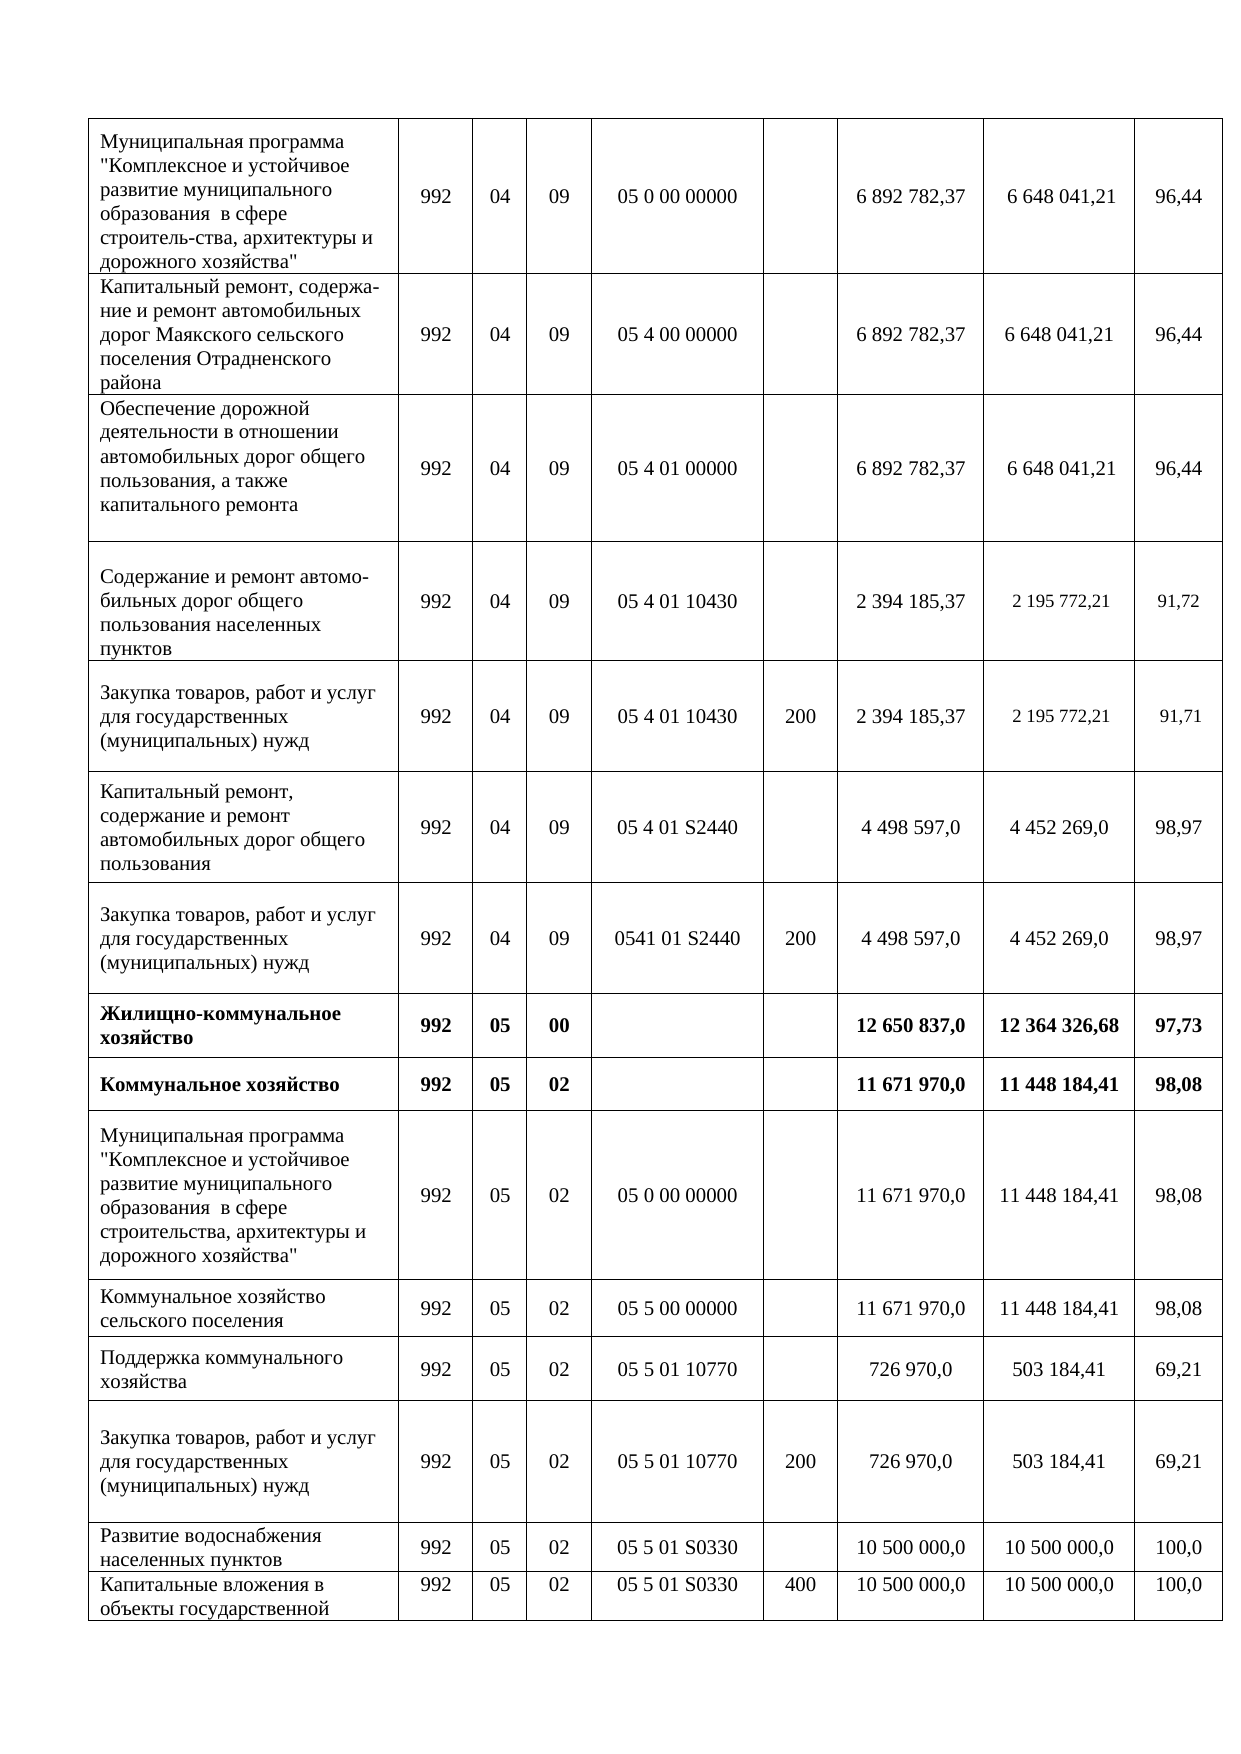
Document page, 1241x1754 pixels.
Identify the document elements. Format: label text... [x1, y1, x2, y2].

table_cell 05 5 01 S0330 [592, 1572, 763, 1620]
table_cell 04 [473, 119, 526, 273]
table_cell 04 [473, 542, 526, 660]
table_cell 05 0 00 00000 [592, 119, 763, 273]
table_cell [764, 274, 837, 394]
table_cell 992 [399, 1523, 472, 1571]
table_cell 05 [473, 1523, 526, 1571]
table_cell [89, 1572, 398, 1620]
table_cell 02 [527, 1337, 591, 1400]
table_cell Содержание и ремонт автомо-бильных дорог общего пользования населенных пунктов [89, 542, 398, 660]
table_cell 11 671 970,0 [838, 1280, 983, 1336]
table_cell 6 892 782,37 [838, 274, 983, 394]
table_cell 10 500 000,0 [838, 1572, 983, 1620]
table_cell 100,0 [1135, 1523, 1222, 1571]
table_cell 05 [473, 1401, 526, 1522]
table_cell 05 5 01 S0330 [592, 1523, 763, 1571]
table_cell 05 [473, 1058, 526, 1110]
table_cell Муниципальная программа "Комплексное и устойчивое развитие муниципального образования в сфере строительства, архитектуры и дорожного хозяйства" [89, 1111, 398, 1278]
table_cell 05 [473, 1280, 526, 1336]
table_cell 2 394 185,37 [838, 542, 983, 660]
table_cell 992 [399, 542, 472, 660]
table_cell 98,08 [1135, 1280, 1222, 1336]
table_cell 05 4 01 10430 [592, 661, 763, 771]
table_cell 2 195 772,21 [984, 661, 1134, 771]
table_cell Закупка товаров, работ и услуг для государственных (муниципальных) нужд [89, 883, 398, 993]
table_cell [764, 1337, 837, 1400]
table_cell 503 184,41 [984, 1401, 1134, 1522]
table_cell 100,0 [1135, 1572, 1222, 1620]
table_cell 09 [527, 883, 591, 993]
table_cell 98,97 [1135, 883, 1222, 993]
table_cell 6 648 041,21 [984, 119, 1134, 273]
table_cell [592, 1058, 763, 1110]
table_cell 05 4 00 00000 [592, 274, 763, 394]
table_cell 98,08 [1135, 1111, 1222, 1278]
table_cell 98,97 [1135, 772, 1222, 882]
table_cell 05 5 01 10770 [592, 1337, 763, 1400]
table_cell 97,73 [1135, 994, 1222, 1057]
table_cell 04 [473, 772, 526, 882]
table_cell 11 448 184,41 [984, 1058, 1134, 1110]
table_cell 98,08 [1135, 1058, 1222, 1110]
table_cell Закупка товаров, работ и услуг для государственных (муниципальных) нужд [89, 661, 398, 771]
table_cell 11 671 970,0 [838, 1058, 983, 1110]
table_cell 02 [527, 1401, 591, 1522]
table_cell Обеспечение дорожной деятельности в отношении автомобильных дорог общего пользования, а также капитального ремонта [89, 395, 398, 541]
table_cell Капитальный ремонт, содержа-ние и ремонт автомобильных дорог Маякского сельского поселения Отрадненского района [89, 274, 398, 394]
table_cell 992 [399, 1280, 472, 1336]
table_cell 2 394 185,37 [838, 661, 983, 771]
table_cell 05 5 00 00000 [592, 1280, 763, 1336]
table_cell 4 452 269,0 [984, 883, 1134, 993]
table_cell Коммунальное хозяйство [89, 1058, 398, 1110]
table_cell Капитальный ремонт, содержание и ремонт автомобильных дорог общего пользования [89, 772, 398, 882]
table_cell 09 [527, 772, 591, 882]
table_cell 09 [527, 661, 591, 771]
table_cell 726 970,0 [838, 1337, 983, 1400]
table_cell Поддержка коммунального хозяйства [89, 1337, 398, 1400]
table_cell 992 [399, 661, 472, 771]
table_cell 04 [473, 883, 526, 993]
table_cell 02 [527, 1058, 591, 1110]
table_cell 09 [527, 274, 591, 394]
table_cell 992 [399, 1111, 472, 1278]
table_cell 503 184,41 [984, 1337, 1134, 1400]
table_cell 6 648 041,21 [984, 274, 1134, 394]
table_cell 09 [527, 119, 591, 273]
table_cell 05 [473, 1111, 526, 1278]
table_cell 992 [399, 119, 472, 273]
table_cell 992 [399, 395, 472, 541]
table_cell 12 650 837,0 [838, 994, 983, 1057]
table_cell 09 [527, 395, 591, 541]
table_cell [764, 994, 837, 1057]
table_cell Муниципальная программа "Комплексное и устойчивое развитие муниципального образования в сфере строитель-ства, архитектуры и дорожного хозяйства" [89, 119, 398, 273]
table_cell 09 [527, 542, 591, 660]
table_cell 02 [527, 1280, 591, 1336]
table_cell 6 892 782,37 [838, 119, 983, 273]
table_cell [764, 542, 837, 660]
table_cell 0541 01 S2440 [592, 883, 763, 993]
table_cell Закупка товаров, работ и услуг для государственных (муниципальных) нужд [89, 1401, 398, 1522]
table_cell Жилищно-коммунальное хозяйство [89, 994, 398, 1057]
table_cell 992 [399, 883, 472, 993]
table_cell [764, 1111, 837, 1278]
table_cell 10 500 000,0 [838, 1523, 983, 1571]
table_cell 05 0 00 00000 [592, 1111, 763, 1278]
table_cell 04 [473, 395, 526, 541]
table_cell 726 970,0 [838, 1401, 983, 1522]
table_cell 05 [473, 1572, 526, 1620]
table_cell 200 [764, 1401, 837, 1522]
table_cell [592, 994, 763, 1057]
table_cell 02 [527, 1523, 591, 1571]
table_cell 11 448 184,41 [984, 1111, 1134, 1278]
table_cell 992 [399, 1401, 472, 1522]
table_cell 96,44 [1135, 274, 1222, 394]
table_cell 05 5 01 10770 [592, 1401, 763, 1522]
table_cell 05 [473, 1337, 526, 1400]
table_cell 200 [764, 661, 837, 771]
table_cell 02 [527, 1572, 591, 1620]
table_cell [764, 1523, 837, 1571]
table_cell 69,21 [1135, 1401, 1222, 1522]
table_cell [764, 395, 837, 541]
table_cell 11 671 970,0 [838, 1111, 983, 1278]
table_cell 992 [399, 994, 472, 1057]
table_cell [764, 1058, 837, 1110]
table_cell 10 500 000,0 [984, 1523, 1134, 1571]
table_cell 400 [764, 1572, 837, 1620]
table_cell 2 195 772,21 [984, 542, 1134, 660]
table_cell 6 648 041,21 [984, 395, 1134, 541]
table_cell 11 448 184,41 [984, 1280, 1134, 1336]
table_cell 96,44 [1135, 119, 1222, 273]
table_cell 05 4 01 10430 [592, 542, 763, 660]
table_cell 00 [527, 994, 591, 1057]
table_cell 4 498 597,0 [838, 883, 983, 993]
table_cell 992 [399, 274, 472, 394]
table_cell 91,72 [1135, 542, 1222, 660]
table_cell 02 [527, 1111, 591, 1278]
table_cell [764, 1280, 837, 1336]
table_cell 05 4 01 00000 [592, 395, 763, 541]
table_cell 96,44 [1135, 395, 1222, 541]
table_cell 992 [399, 1572, 472, 1620]
table_cell 05 [473, 994, 526, 1057]
table_cell 4 452 269,0 [984, 772, 1134, 882]
table_cell Развитие водоснабжения населенных пунктов [89, 1523, 398, 1571]
table_cell [764, 119, 837, 273]
table_cell 992 [399, 1337, 472, 1400]
table_cell Коммунальное хозяйство сельского поселения [89, 1280, 398, 1336]
table_cell 6 892 782,37 [838, 395, 983, 541]
table_cell 10 500 000,0 [984, 1572, 1134, 1620]
table_cell 4 498 597,0 [838, 772, 983, 882]
table_cell 992 [399, 772, 472, 882]
table_cell 91,71 [1135, 661, 1222, 771]
table_cell 05 4 01 S2440 [592, 772, 763, 882]
table_cell 69,21 [1135, 1337, 1222, 1400]
table_cell 992 [399, 1058, 472, 1110]
table_cell 12 364 326,68 [984, 994, 1134, 1057]
table_cell [764, 772, 837, 882]
table_cell 04 [473, 274, 526, 394]
table_cell 200 [764, 883, 837, 993]
table_cell 04 [473, 661, 526, 771]
